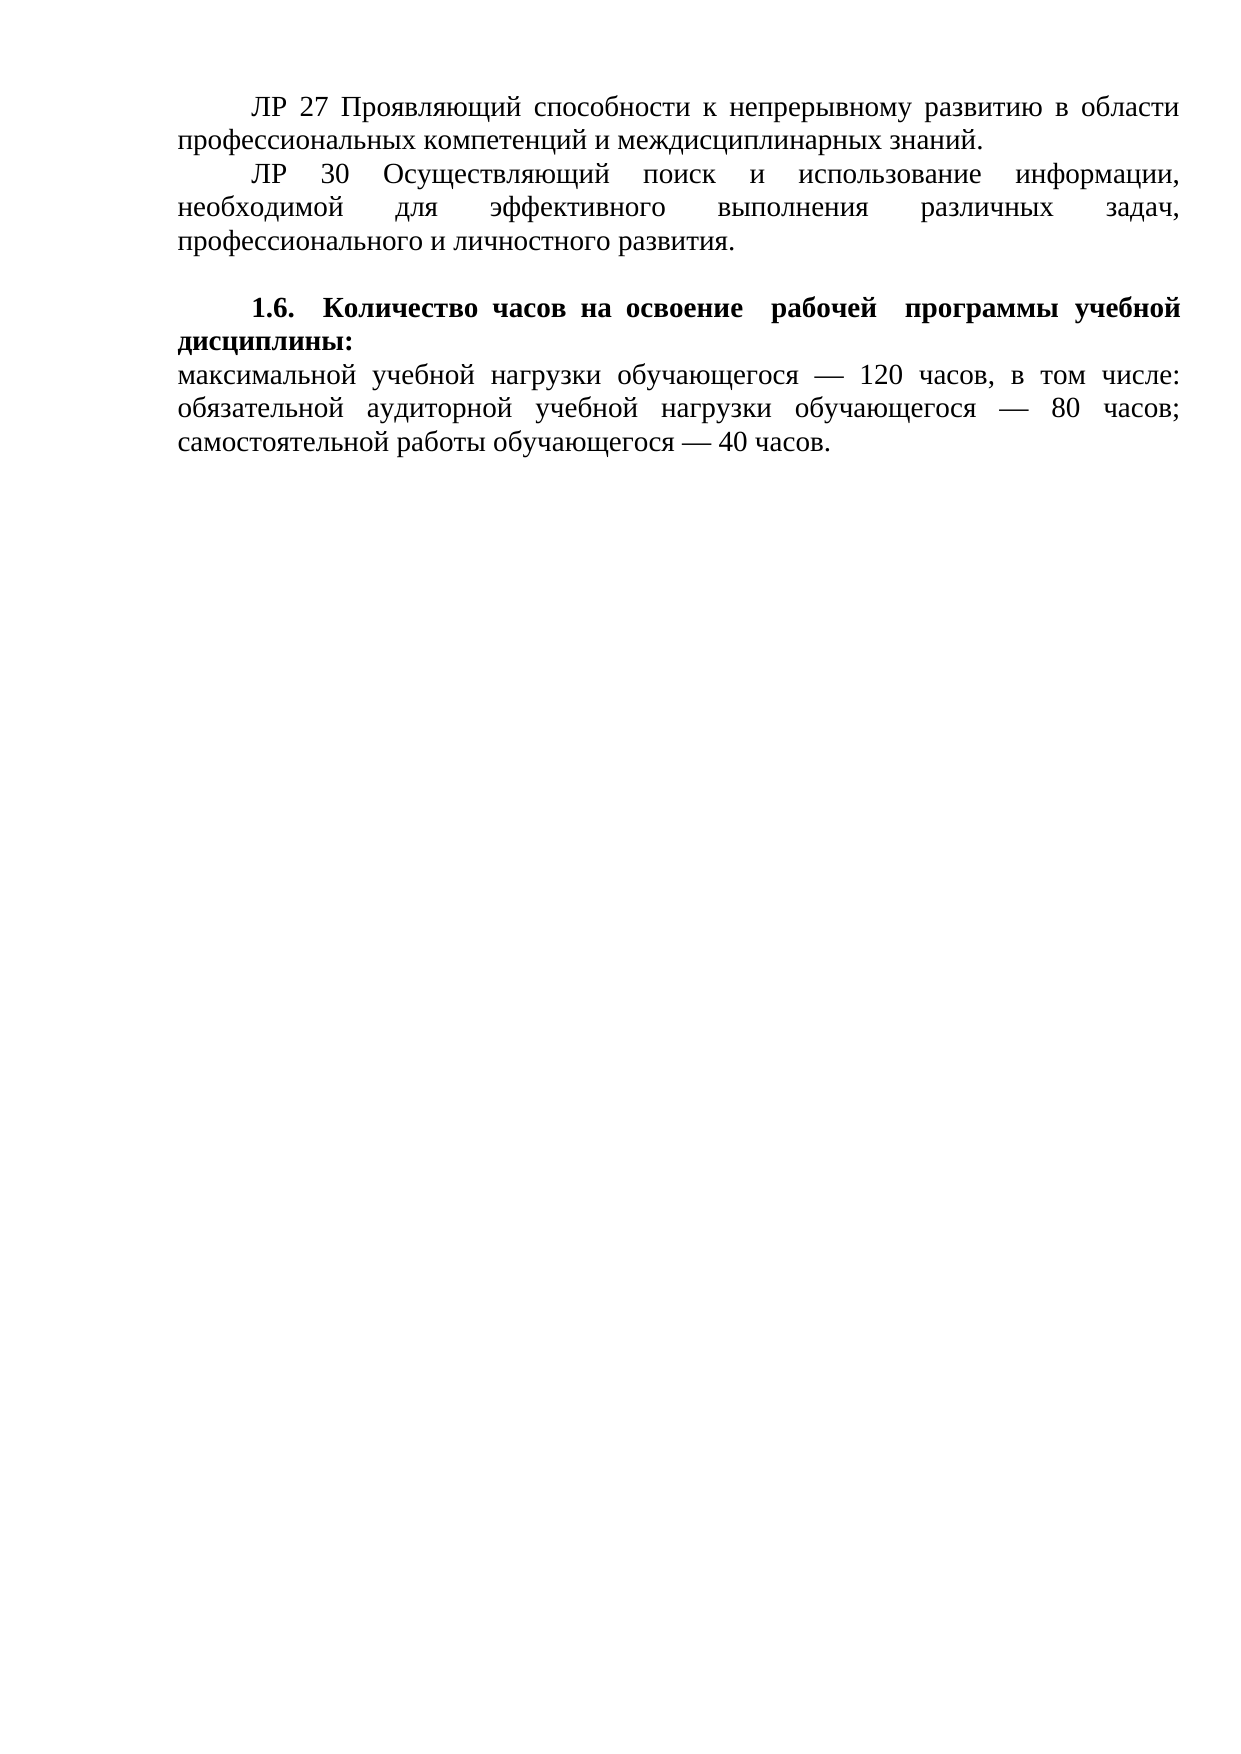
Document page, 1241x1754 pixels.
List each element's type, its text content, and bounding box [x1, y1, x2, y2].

text максимальной учебной нагрузки обучающегося — 120 часов, в том числе: обязательной аудиторной учебной нагрузки обучающегося — 80 часов; самостоятельной работы обучающегося — 40 часов. [177, 357, 1181, 458]
text 1.6. Количество часов на освоение рабочей программы учебной дисциплины: [177, 290, 1181, 357]
text ЛР 27 Проявляющий способности к непрерывному развитию в области профессиональных компетенций и междисциплинарных знаний. [177, 89, 1181, 156]
text ЛР 30 Осуществляющий поиск и использование информации, необходимой для эффективного выполнения различных задач, профессионального и личностного развития. [177, 156, 1181, 256]
